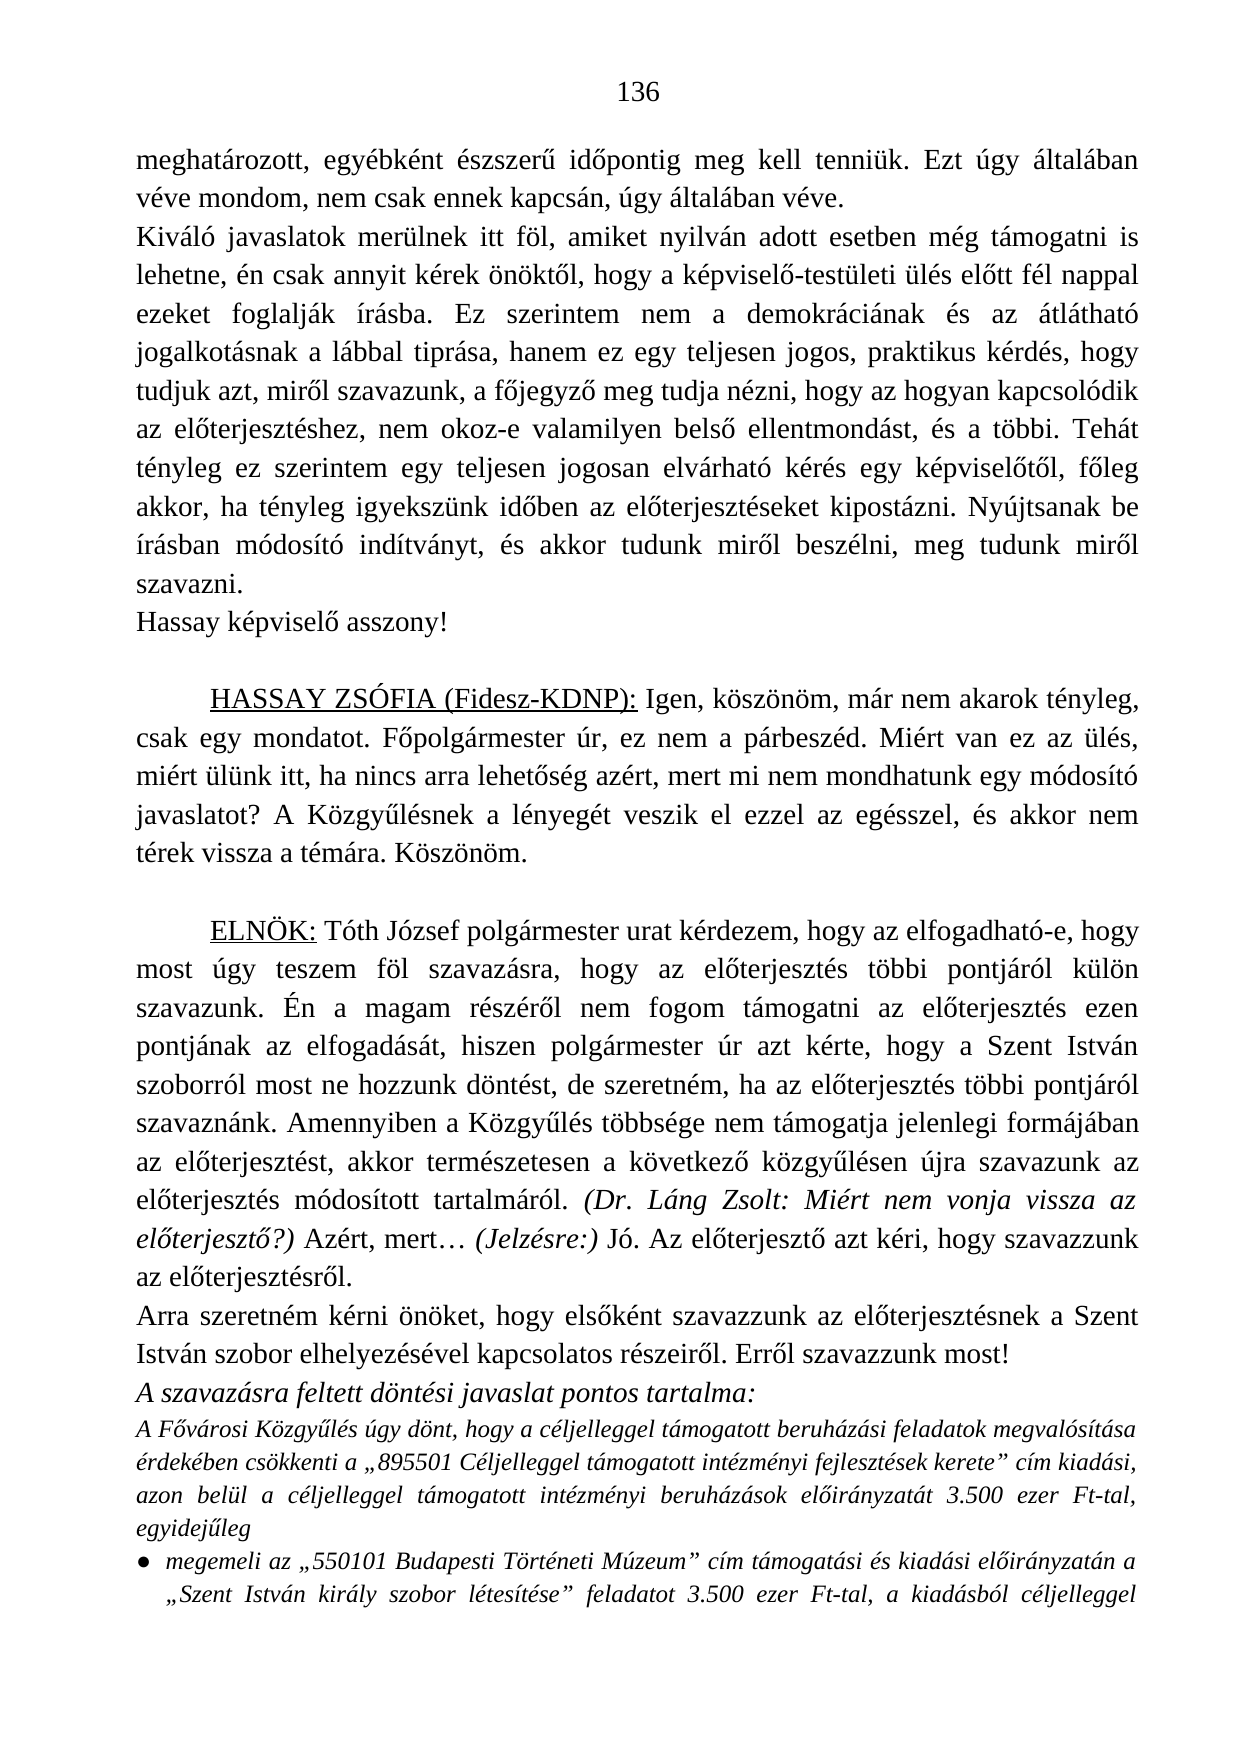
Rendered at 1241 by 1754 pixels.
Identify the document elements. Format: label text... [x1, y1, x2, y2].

text A szavazásra feltett döntési javaslat pontos tartalma: [136, 1375, 1140, 1409]
text Arra szeretném kérni önöket, hogy elsőként szavazzunk az előterjesztésnek a Szent István szobor elhelyezésével kapcsolatos részeiről. Erről szavazzunk most! [136, 1298, 1140, 1370]
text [136, 142, 1140, 214]
text ELNÖK: Tóth József polgármester urat kérdezem, hogy az elfogadható-e, hogy most úgy teszem föl szavazásra, hogy az előterjesztés többi pontjáról külön szavazunk. Én a magam részéről nem fogom támogatni az előterjesztés ezen pontjának az elfogadását, hiszen polgármester úr azt kérte, hogy a Szent István szoborról most ne hozzunk döntést, de szeretném, ha az előterjesztés többi pontjáról szavaznánk. Amennyiben a Közgyűlés többsége nem támogatja jelenlegi formájában az előterjesztést, akkor természetesen a következő közgyűlésen újra szavazunk az előterjesztés módosított tartalmáról. (Dr. Láng Zsolt: Miért nem vonja vissza az előterjesztő?) Azért, mert… (Jelzésre:) Jó. Az előterjesztő azt kéri, hogy szavazzunk az előterjesztésről. [136, 913, 1140, 1293]
text Kiváló javaslatok merülnek itt föl, amiket nyilván adott esetben még támogatni is lehetne, én csak annyit kérek önöktől, hogy a képviselő-testületi ülés előtt fél nappal ezeket foglalják írásba. Ez szerintem nem a demokráciának és az átlátható jogalkotásnak a lábbal tiprása, hanem ez egy teljesen jogos, praktikus kérdés, hogy tudjuk azt, miről szavazunk, a főjegyző meg tudja nézni, hogy az hogyan kapcsolódik az előterjesztéshez, nem okoz-e valamilyen belső ellentmondást, és a többi. Tehát tényleg ez szerintem egy teljesen jogosan elvárható kérés egy képviselőtől, főleg akkor, ha tényleg igyekszünk időben az előterjesztéseket kipostázni. Nyújtsanak be írásban módosító indítványt, és akkor tudunk miről beszélni, meg tudunk miről szavazni. [136, 219, 1140, 599]
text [136, 1546, 1140, 1607]
text HASSAY ZSÓFIA (Fidesz-KDNP): Igen, köszönöm, már nem akarok tényleg, csak egy mondatot. Főpolgármester úr, ez nem a párbeszéd. Miért van ez az ülés, miért ülünk itt, ha nincs arra lehetőség azért, mert mi nem mondhatunk egy módosító javaslatot? A Közgyűlésnek a lényegét veszik el ezzel az egésszel, és akkor nem térek vissza a témára. Köszönöm. [136, 681, 1140, 869]
text A Fővárosi Közgyűlés úgy dönt, hogy a céljelleggel támogatott beruházási feladatok megvalósítása érdekében csökkenti a „895501 Céljelleggel támogatott intézményi fejlesztések kerete” cím kiadási, azon belül a céljelleggel támogatott intézményi beruházások előirányzatát 3.500 ezer Ft-tal, egyidejűleg [136, 1414, 1140, 1541]
text Hassay képviselő asszony! [136, 604, 1140, 638]
